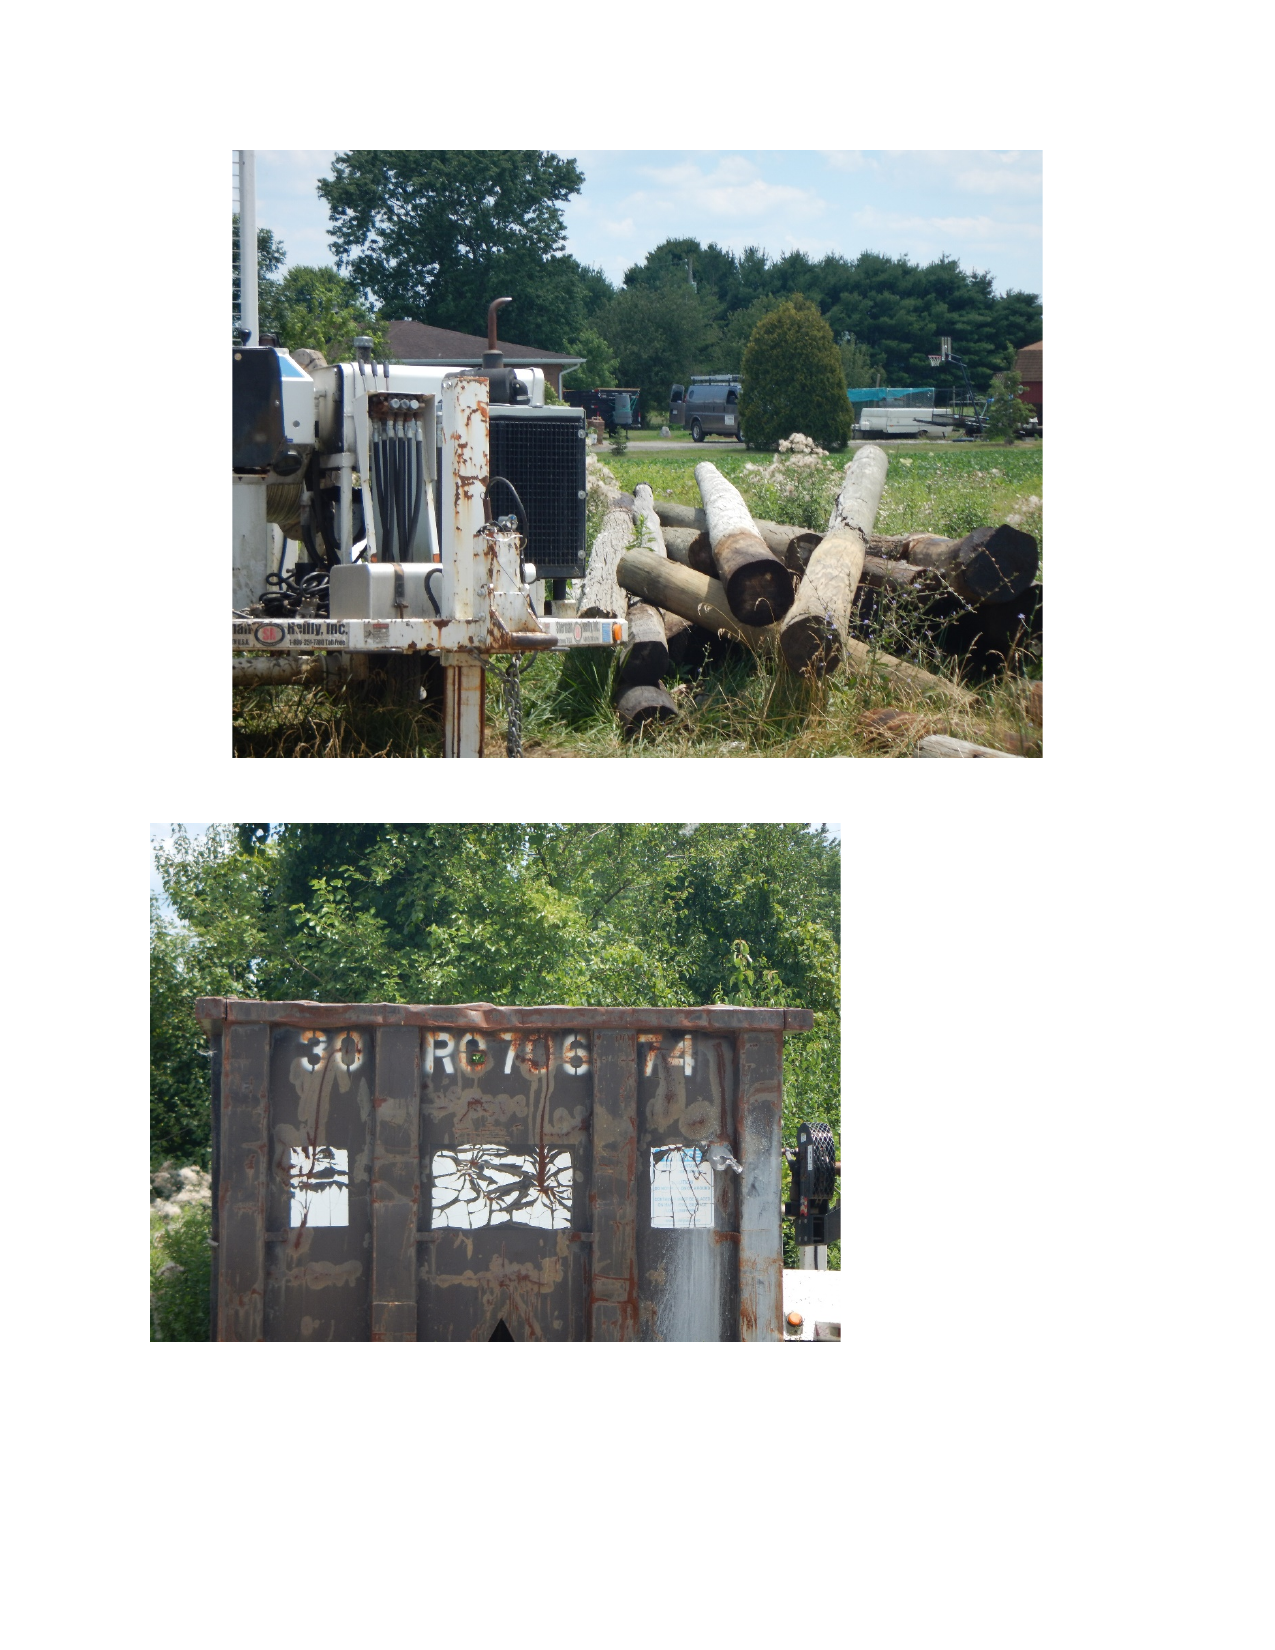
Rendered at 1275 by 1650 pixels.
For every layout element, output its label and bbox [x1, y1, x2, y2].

picture [150, 823, 841, 1342]
picture [232, 150, 1043, 758]
